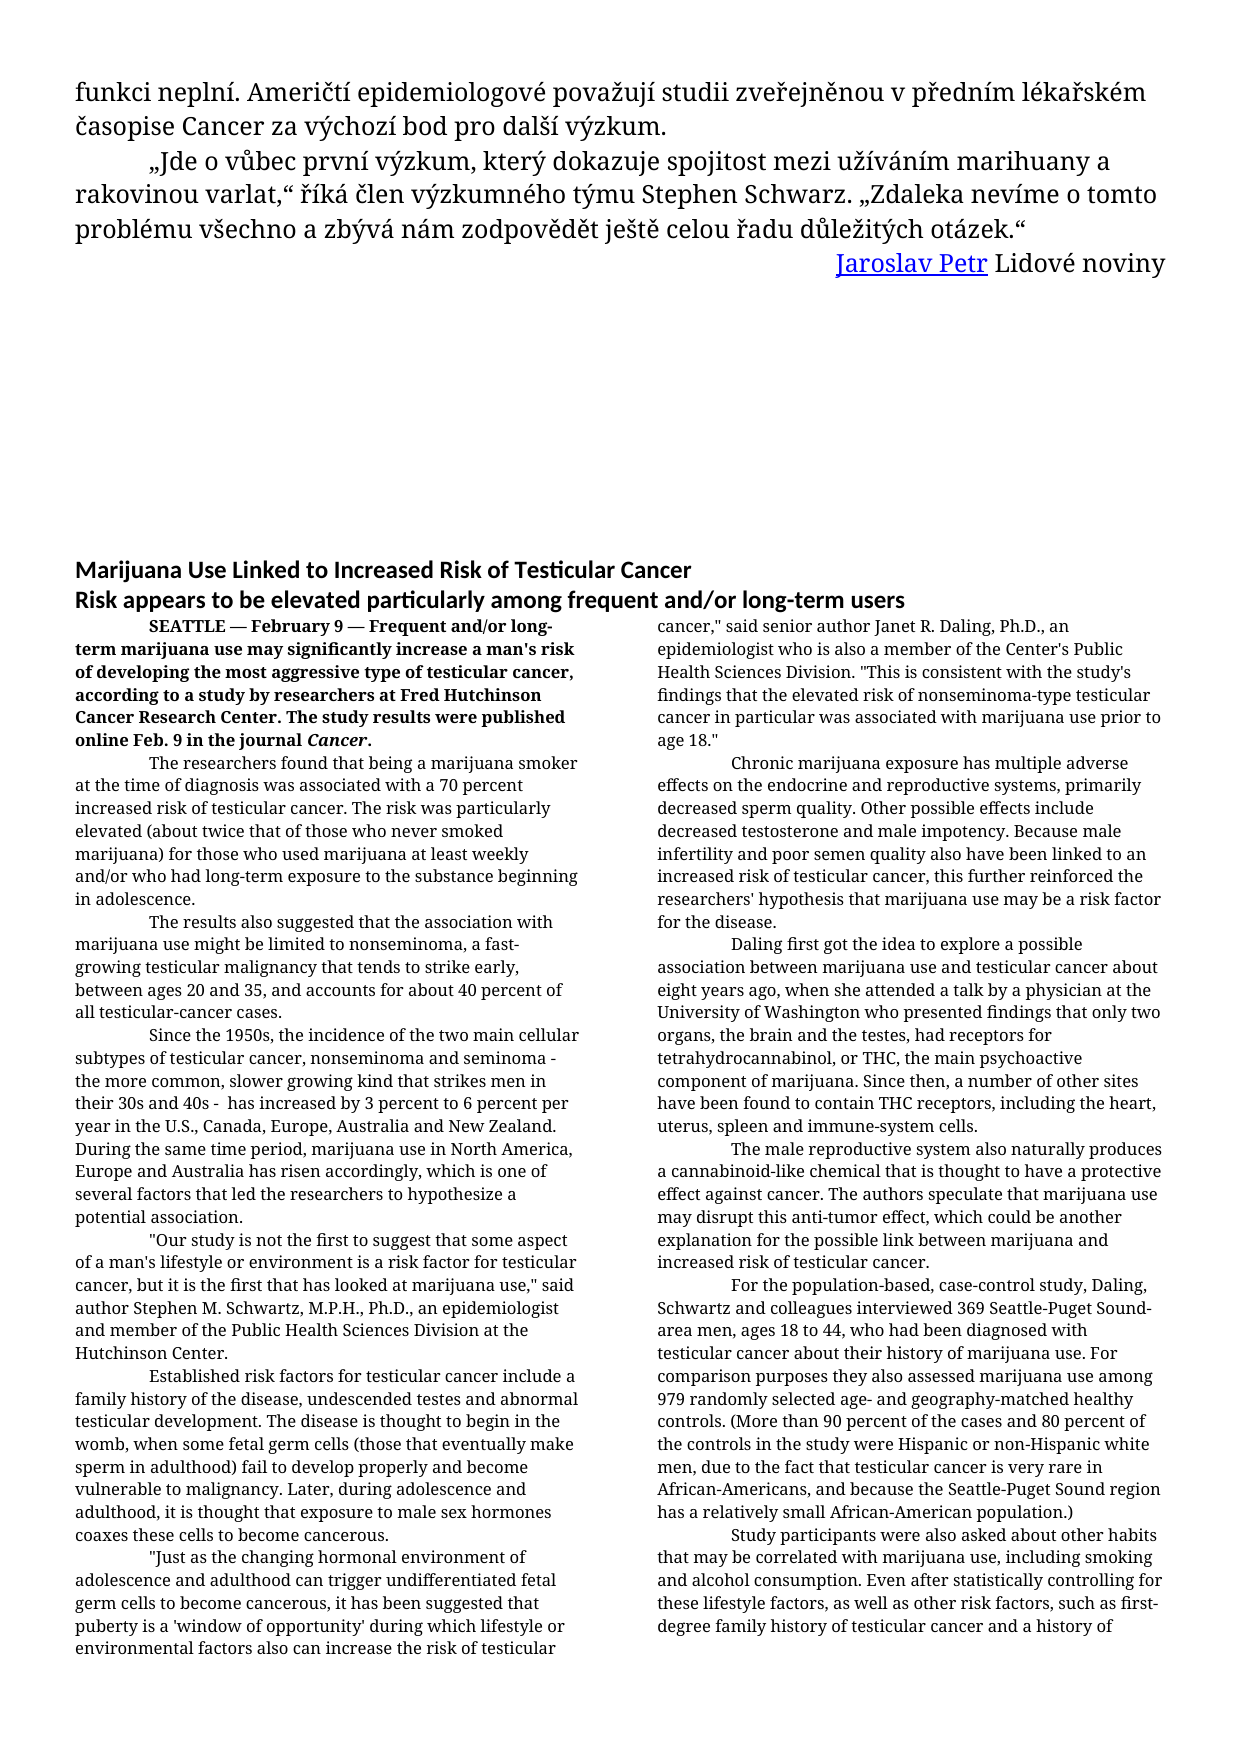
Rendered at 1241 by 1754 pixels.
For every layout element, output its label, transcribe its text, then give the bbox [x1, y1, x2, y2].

text "Just as the changing hormonal environment of adolescence and adulthood can trigger undifferentiated fetal germ cells to become cancerous, it has been suggested that puberty is a 'window of opportunity' during which lifestyle or environmental factors also can increase the risk of testicular cancer," said senior author Janet R. Daling, Ph.D., an epidemiologist who is also a member of the Center's Public Health Sciences Division. "This is consistent with the study's findings that the elevated risk of nonseminoma-type testicular cancer in particular was associated with marijuana use prior to age 18." [657, 615, 1165, 751]
text Risk appears to be elevated particularly among frequent and/or long-term users [75, 584, 1165, 615]
text The researchers found that being a marijuana smoker at the time of diagnosis was associated with a 70 percent increased risk of testicular cancer. The risk was particularly elevated (about twice that of those who never smoked marijuana) for those who used marijuana at least weekly and/or who had long-term exposure to the substance beginning in adolescence. [75, 751, 583, 910]
text The male reproductive system also naturally produces a cannabinoid-like chemical that is thought to have a protective effect against cancer. The authors speculate that marijuana use may disrupt this anti-tumor effect, which could be another explanation for the possible link between marijuana and increased risk of testicular cancer. [657, 1137, 1165, 1274]
text Marijuana Use Linked to Increased Risk of Testicular Cancer [75, 554, 1165, 584]
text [75, 75, 1165, 245]
text "Just as the changing hormonal environment of adolescence and adulthood can trigger undifferentiated fetal germ cells to become cancerous, it has been suggested that puberty is a 'window of opportunity' during which lifestyle or environmental factors also can increase the risk of testicular cancer," said senior author Janet R. Daling, Ph.D., an epidemiologist who is also a member of the Center's Public Health Sciences Division. "This is consistent with the study's findings that the elevated risk of nonseminoma-type testicular cancer in particular was associated with marijuana use prior to age 18." [75, 1546, 583, 1660]
text SEATTLE — February 9 — Frequent and/or long-term marijuana use may significantly increase a man's risk of developing the most aggressive type of testicular cancer, according to a study by researchers at Fred Hutchinson Cancer Research Center. The study results were published online Feb. 9 in the journal Cancer. [75, 615, 583, 751]
text For the population-based, case-control study, Daling, Schwartz and colleagues interviewed 369 Seattle-Puget Sound-area men, ages 18 to 44, who had been diagnosed with testicular cancer about their history of marijuana use. For comparison purposes they also assessed marijuana use among 979 randomly selected age- and geography-matched healthy controls. (More than 90 percent of the cases and 80 percent of the controls in the study were Hispanic or non-Hispanic white men, due to the fact that testicular cancer is very rare in African-Americans, and because the Seattle-Puget Sound region has a relatively small African-American population.) [657, 1274, 1165, 1523]
text Chronic marijuana exposure has multiple adverse effects on the endocrine and reproductive systems, primarily decreased sperm quality. Other possible effects include decreased testosterone and male impotency. Because male infertility and poor semen quality also have been linked to an increased risk of testicular cancer, this further reinforced the researchers' hypothesis that marijuana use may be a risk factor for the disease. [657, 751, 1165, 933]
text "Our study is not the first to suggest that some aspect of a man's lifestyle or environment is a risk factor for testicular cancer, but it is the first that has looked at marijuana use," said author Stephen M. Schwartz, M.P.H., Ph.D., an epidemiologist and member of the Public Health Sciences Division at the Hutchinson Center. [75, 1228, 583, 1364]
text Daling first got the idea to explore a possible association between marijuana use and testicular cancer about eight years ago, when she attended a talk by a physician at the University of Washington who presented findings that only two organs, the brain and the testes, had receptors for tetrahydrocannabinol, or THC, the main psychoactive component of marijuana. Since then, a number of other sites have been found to contain THC receptors, including the heart, uterus, spleen and immune-system cells. [657, 933, 1165, 1137]
text The results also suggested that the association with marijuana use might be limited to nonseminoma, a fast-growing testicular malignancy that tends to strike early, between ages 20 and 35, and accounts for about 40 percent of all testicular-cancer cases. [75, 910, 583, 1024]
text Established risk factors for testicular cancer include a family history of the disease, undescended testes and abnormal testicular development. The disease is thought to begin in the womb, when some fetal germ cells (those that eventually make sperm in adulthood) fail to develop properly and become vulnerable to malignancy. Later, during adolescence and adulthood, it is thought that exposure to male sex hormones coaxes these cells to become cancerous. [75, 1364, 583, 1546]
text Jaroslav Petr Lidové noviny [75, 245, 1165, 279]
text Since the 1950s, the incidence of the two main cellular subtypes of testicular cancer, nonseminoma and seminoma - the more common, slower growing kind that strikes men in their 30s and 40s - has increased by 3 percent to 6 percent per year in the U.S., Canada, Europe, Australia and New Zealand. During the same time period, marijuana use in North America, Europe and Australia has risen accordingly, which is one of several factors that led the researchers to hypothesize a potential association. [75, 1024, 583, 1228]
